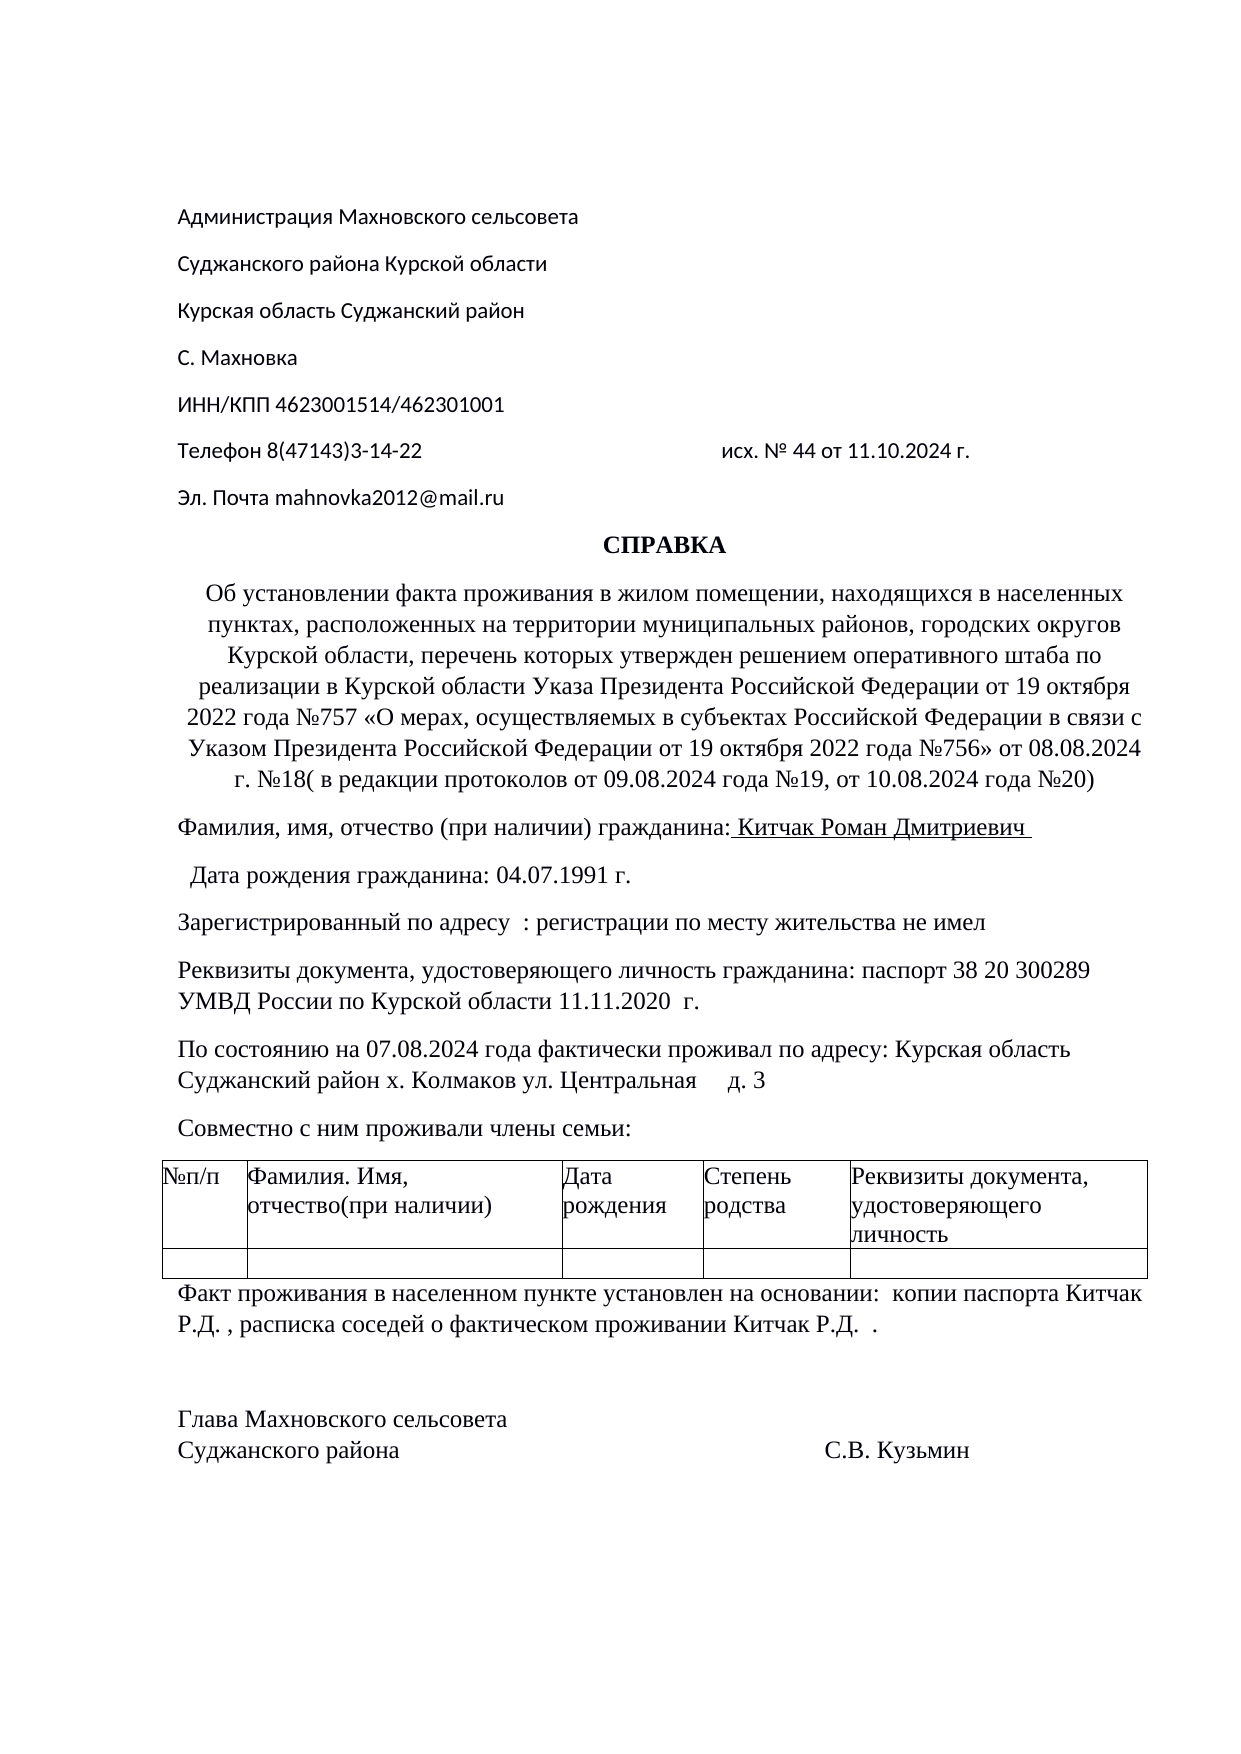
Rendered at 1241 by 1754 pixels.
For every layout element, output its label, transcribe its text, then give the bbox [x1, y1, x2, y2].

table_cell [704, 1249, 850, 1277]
text Дата рождения гражданина: 04.07.1991 г. [177, 860, 1152, 888]
text Суджанского района Курской области [177, 249, 1152, 277]
text Телефон 8(47143)3-14-22 исх. № 44 от 11.10.2024 г. [177, 437, 1152, 465]
text Зарегистрированный по адресу : регистрации по месту жительства не имел [177, 907, 1152, 936]
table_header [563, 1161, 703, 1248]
text Об установлении факта проживания в жилом помещении, находящихся в населенных пунктах, расположенных на территории муниципальных районов, городских округов Курской области, перечень которых утвержден решением оперативного штаба по реализации в Курской области Указа Президента Российской Федерации от 19 октября 2022 года №757 «О мерах, осуществляемых в субъектах Российской Федерации в связи с Указом Президента Российской Федерации от 19 октября 2022 года №756» от 08.08.2024 г. №18( в редакции протоколов от 09.08.2024 года №19, от 10.08.2024 года №20) [177, 578, 1152, 793]
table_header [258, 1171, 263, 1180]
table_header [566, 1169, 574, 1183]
text Реквизиты документа, удостоверяющего личность гражданина: паспорт 38 20 300289 УМВД России по Курской области 11.11.2020 г. [177, 955, 1152, 1015]
text По состоянию на 07.08.2024 года фактически проживал по адресу: Курская область Суджанский район х. Колмаков ул. Центральная д. 3 [177, 1034, 1152, 1094]
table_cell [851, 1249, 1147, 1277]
text С. Махновка [177, 343, 1152, 371]
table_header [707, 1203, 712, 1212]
text Фамилия, имя, отчество (при наличии) гражданина: Китчак Роман Дмитриевич [177, 812, 1152, 841]
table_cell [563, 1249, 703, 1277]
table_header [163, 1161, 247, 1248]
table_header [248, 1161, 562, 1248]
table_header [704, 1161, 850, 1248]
text Факт проживания в населенном пункте установлен на основании: копии паспорта Китчак Р.Д. , расписка соседей о фактическом проживании Китчак Р.Д. . [177, 1278, 1152, 1338]
text ИНН/КПП 4623001514/462301001 [177, 390, 1152, 418]
text Курская область Суджанский район [177, 296, 1152, 324]
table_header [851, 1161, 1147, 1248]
text Эл. Почта mahnovka2012@mail.ru [177, 483, 1152, 512]
text Совместно с ним проживали члены семьи: [177, 1113, 1152, 1141]
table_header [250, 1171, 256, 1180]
text СПРАВКА [177, 530, 1152, 559]
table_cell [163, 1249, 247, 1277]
text Администрация Махновского сельсовета [177, 202, 1152, 230]
text Глава Махновского сельсовета [177, 1404, 1152, 1433]
text Суджанского района С.В. Кузьмин [177, 1435, 1152, 1464]
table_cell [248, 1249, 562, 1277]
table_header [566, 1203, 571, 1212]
